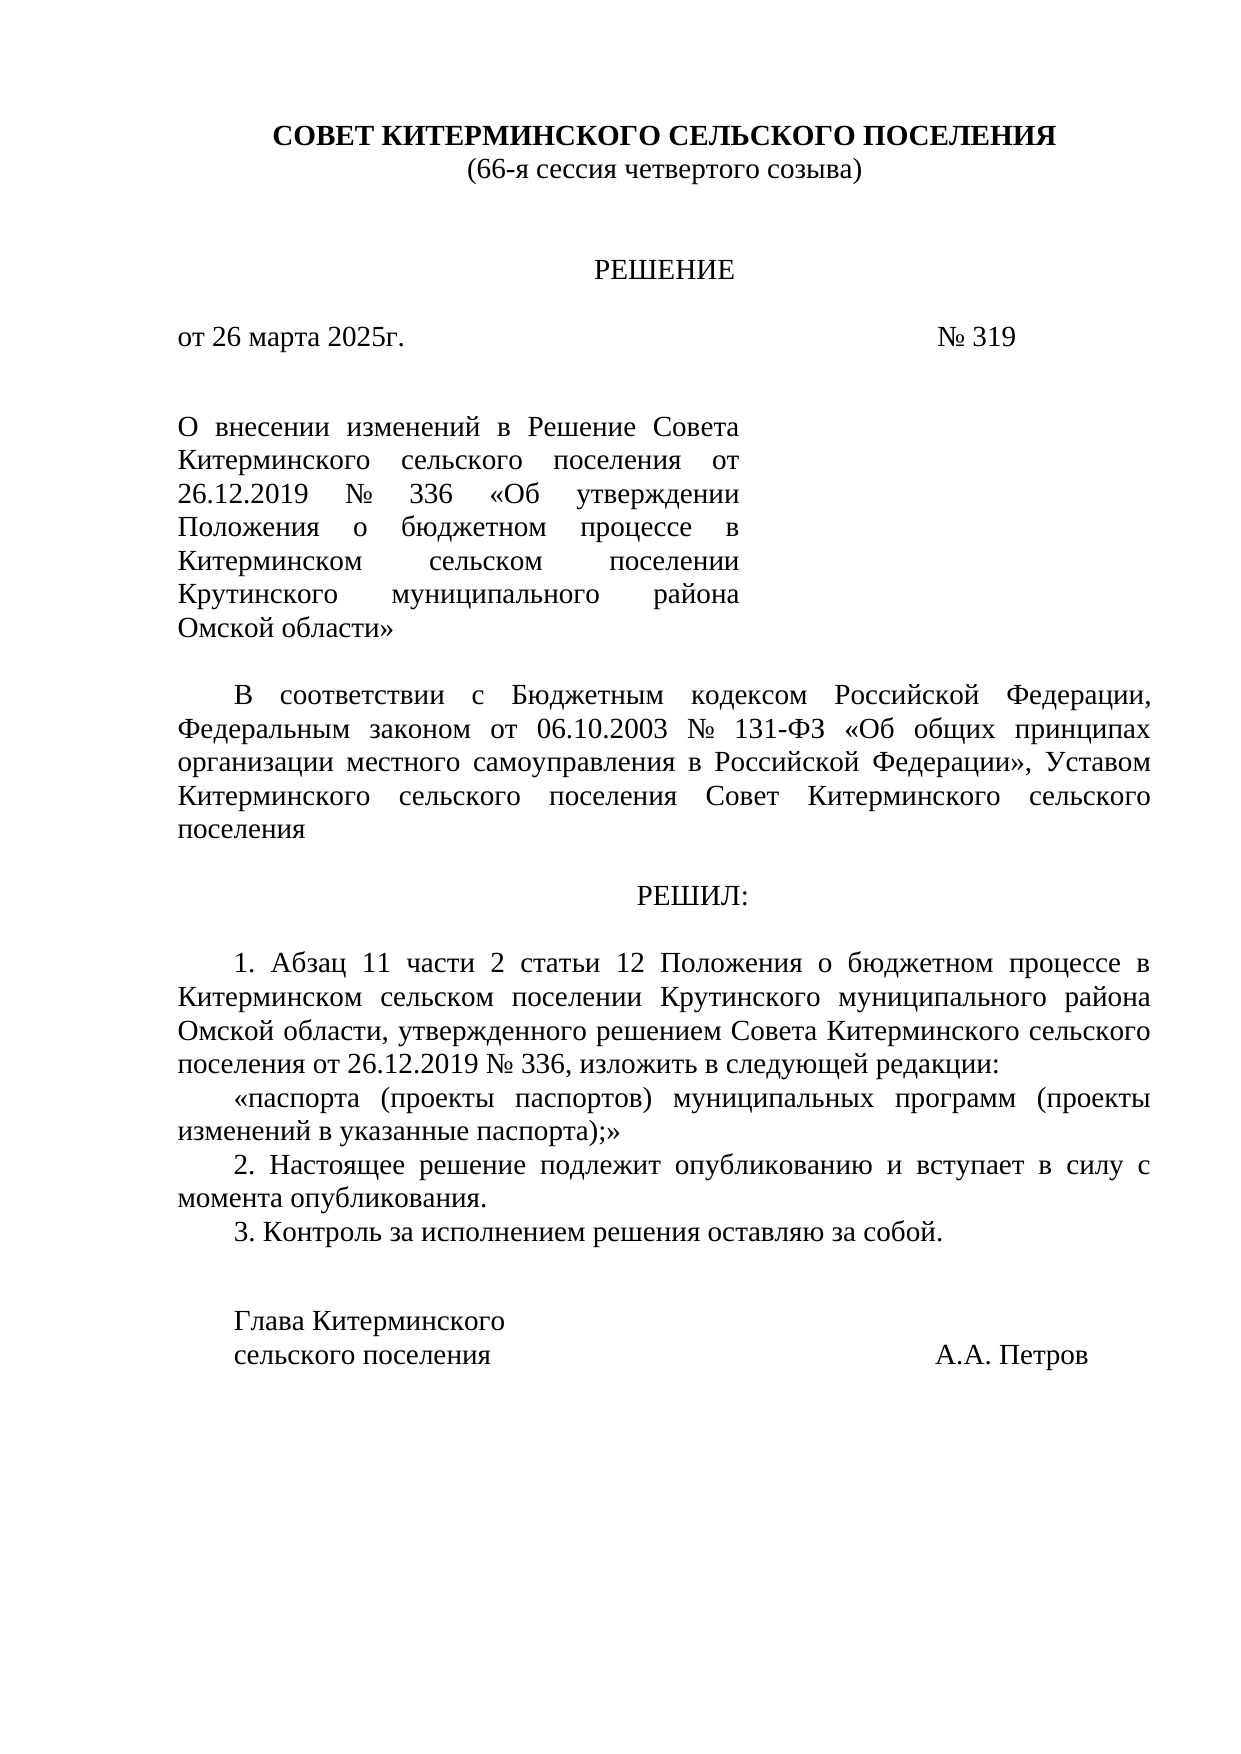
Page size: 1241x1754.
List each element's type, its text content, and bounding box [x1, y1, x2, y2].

text 2. Настоящее решение подлежит опубликованию и вступает в силу с момента опубликования. [177, 1147, 1152, 1214]
text «паспорта (проекты паспортов) муниципальных программ (проекты изменений в указанные паспорта);» [177, 1080, 1152, 1147]
text РЕШЕНИЕ [177, 252, 1152, 286]
text СОВЕТ КИТЕРМИНСКОГО СЕЛЬСКОГО ПОСЕЛЕНИЯ [177, 118, 1152, 152]
text О внесении изменений в Решение Совета Китерминского сельского поселения от 26.12.2019 № 336 «Об утверждении Положения о бюджетном процессе в Китерминском сельском поселении Крутинского муниципального района Омской области» [177, 409, 740, 644]
text 3. Контроль за исполнением решения оставляю за собой. [177, 1214, 1152, 1247]
text сельского поселения А.А. Петров [177, 1337, 1152, 1371]
text Глава Китерминского [177, 1303, 1152, 1337]
text 1. Абзац 11 части 2 статьи 12 Положения о бюджетном процессе в Китерминском сельском поселении Крутинского муниципального района Омской области, утвержденного решением Совета Китерминского сельского поселения от 26.12.2019 № 336, изложить в следующей редакции: [177, 946, 1152, 1080]
text от 26 марта 2025г. № 319 [177, 319, 1152, 353]
text В соответствии с Бюджетным кодексом Российской Федерации, Федеральным законом от 06.10.2003 № 131-ФЗ «Об общих принципах организации местного самоуправления в Российской Федерации», Уставом Китерминского сельского поселения Совет Китерминского сельского поселения [177, 677, 1152, 845]
text (66-я сессия четвертого созыва) [177, 152, 1152, 185]
text РЕШИЛ: [177, 878, 1152, 912]
